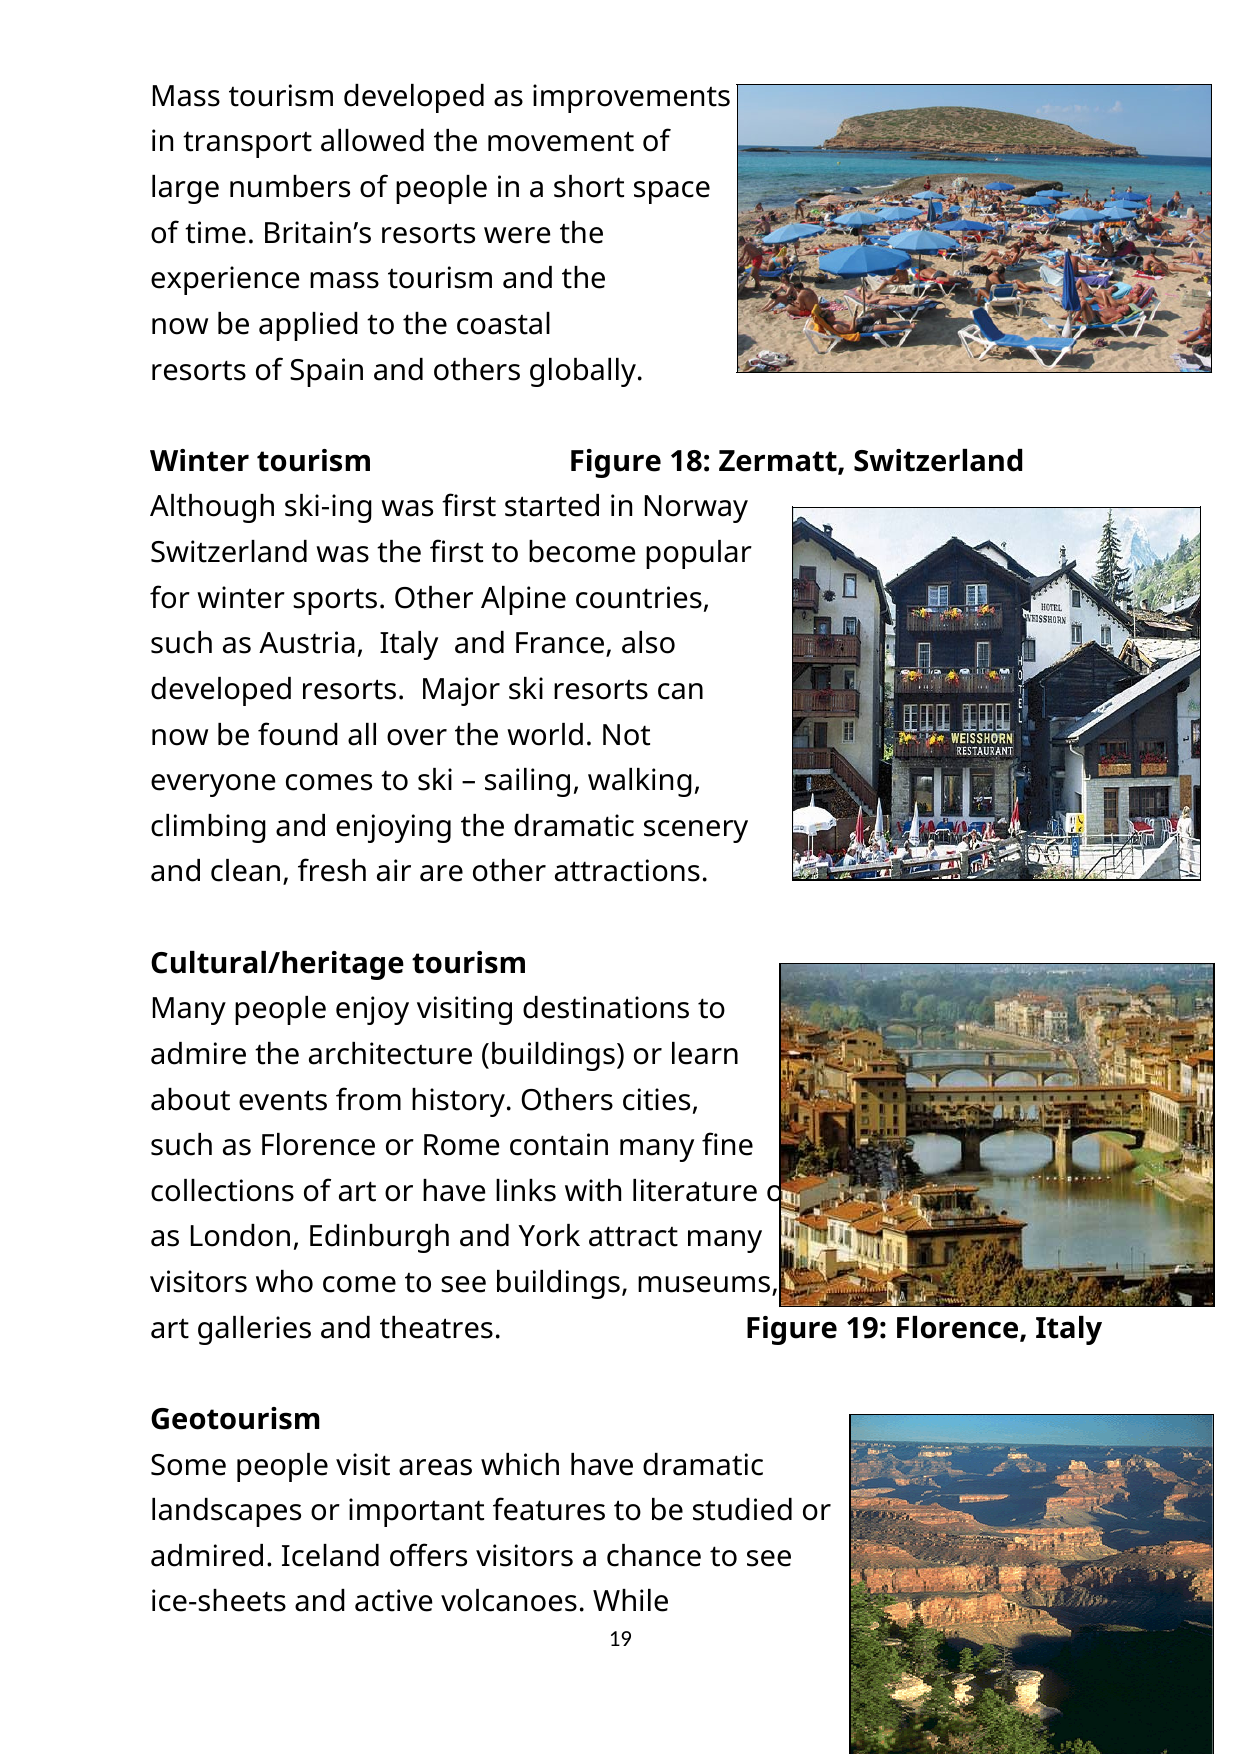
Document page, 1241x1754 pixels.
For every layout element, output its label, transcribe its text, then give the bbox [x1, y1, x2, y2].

picture [781, 964, 1213, 1306]
list Winter tourism Figure 18: Zermatt, Switzerland [150, 440, 1165, 480]
picture [738, 85, 1211, 372]
list Cultural/heritage tourism [150, 942, 1165, 982]
picture [793, 508, 1200, 879]
picture [851, 1415, 1213, 1754]
list Geotourism [150, 1398, 1213, 1438]
